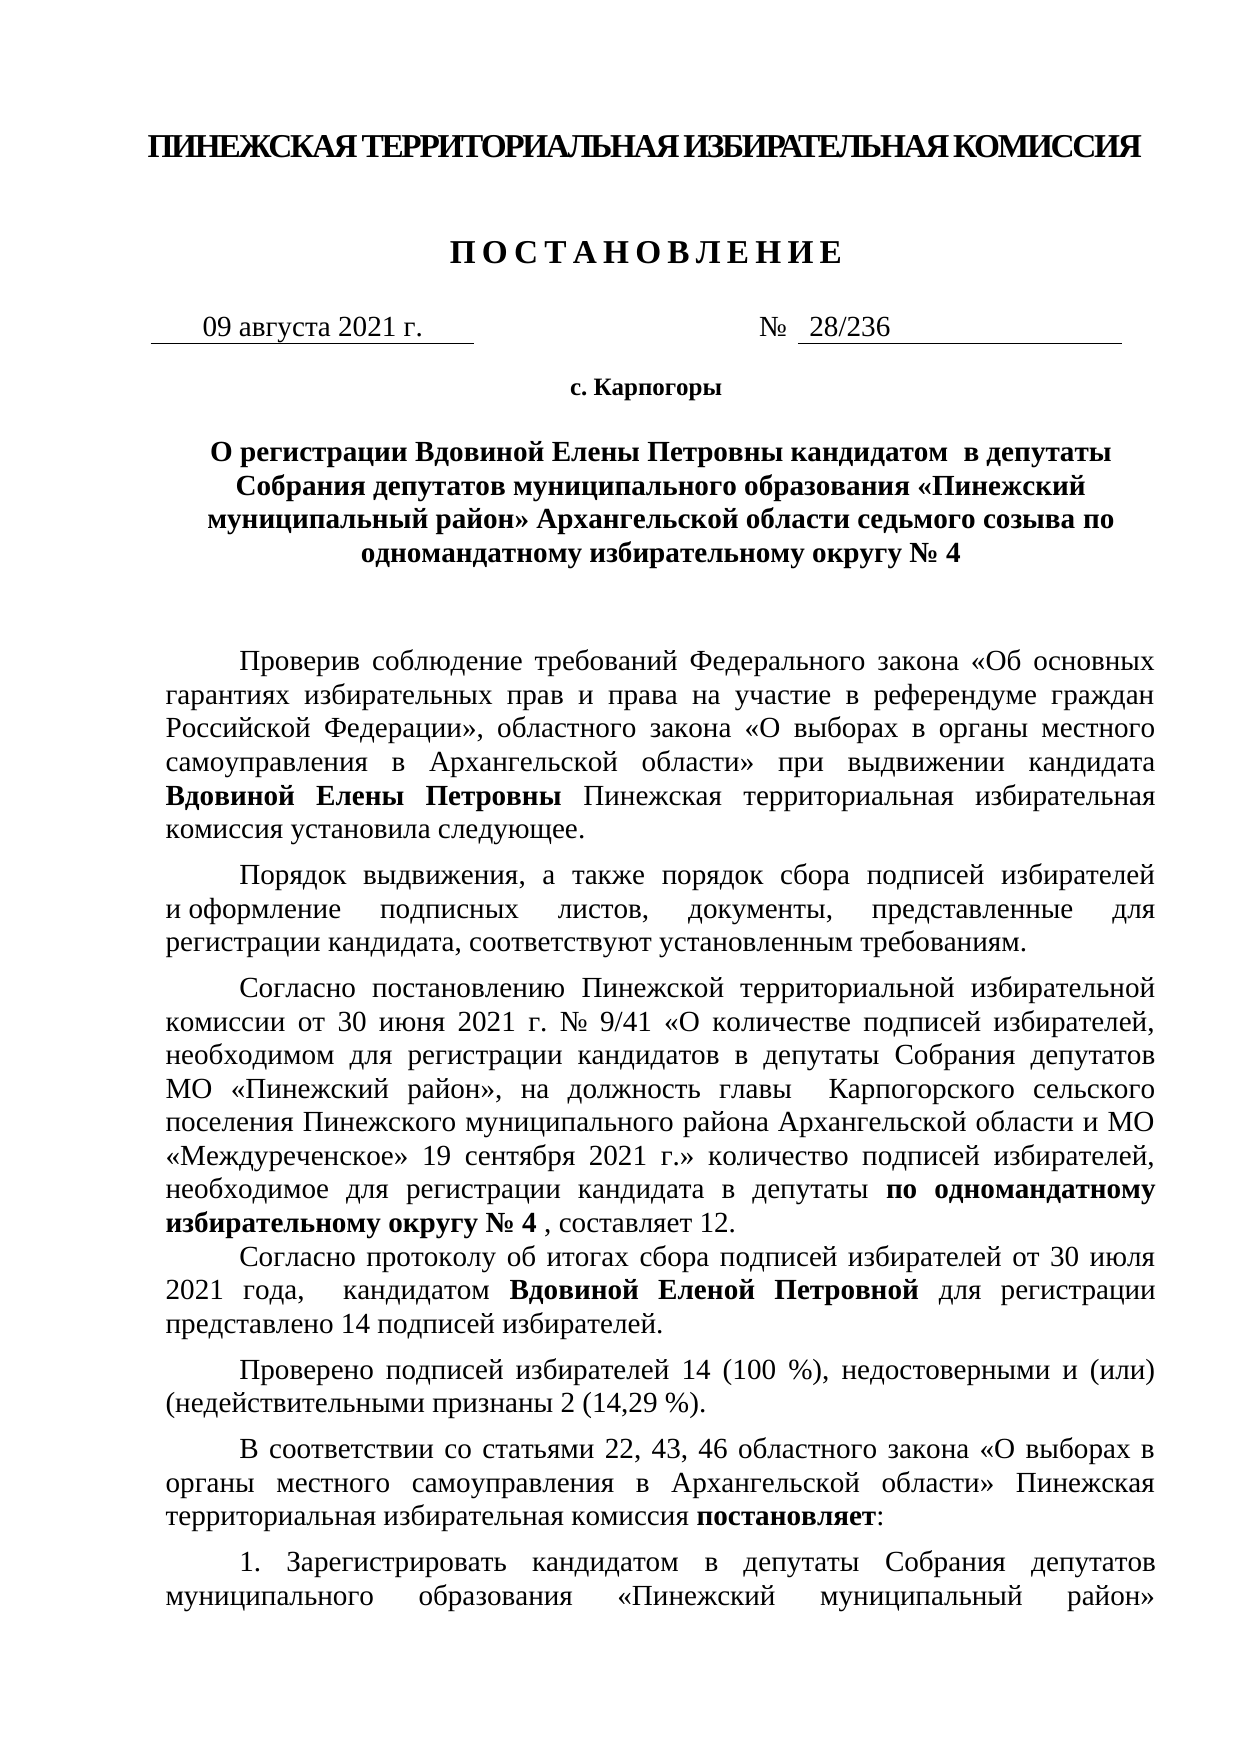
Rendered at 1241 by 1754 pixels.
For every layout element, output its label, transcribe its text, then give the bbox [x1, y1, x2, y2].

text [165, 1544, 1156, 1612]
table_header 09 августа . [151, 309, 474, 342]
text Согласно протоколу об итогах сбора подписей избирателей от 30 июля 2021 года, кандидатом Вдовиной Еленой Петровной для регистрации представлено 14 подписей избирателей. [165, 1239, 1156, 1339]
text Согласно постановлению Пинежской территориальной избирательной комиссии от 30 июня . № 9/41 «О количестве подписей избирателей, необходимом для регистрации кандидатов в депутаты Собрания депутатов МО «Пинежский район», на должность главы Карпогорского сельского поселения Пинежского муниципального района Архангельской области и МО «Междуреченское» 19 сентября .» количество подписей избирателей, необходимое для регистрации кандидата в депутаты по одномандатному избирательному округу № 4 , составляет 12. [165, 970, 1156, 1239]
text О регистрации Вдовиной Елены Петровны кандидатом в депутаты Собрания депутатов муниципального образования «Пинежский муниципальный район» Архангельской области седьмого созыва по одномандатному избирательному округу № 4 [165, 434, 1156, 569]
text с. Карпогоры [136, 372, 1156, 401]
text В соответствии со статьями 22, 43, 46 областного закона «О выборах в органы местного самоуправления в Архангельской области» Пинежская территориальная избирательная комиссия постановляет: [165, 1431, 1156, 1532]
text Порядок выдвижения, а также порядок сбора подписей избирателей и оформление подписных листов, документы, представленные для регистрации кандидата, соответствуют установленным требованиям. [165, 857, 1156, 958]
text ПОСТАНОВЛЕНИЕ [136, 232, 1156, 271]
text Проверено подписей избирателей 14 (100 %), недостоверными и (или) (недействительными признаны 2 (14,29 %). [165, 1352, 1156, 1419]
table_header № [474, 309, 798, 342]
subtitle ПИНЕЖСКАЯ ТЕРРИТОРИАЛЬНАЯ ИЗБИРАТЕЛЬНАЯ КОМИССИЯ [136, 127, 1156, 165]
table_header 28/236 [798, 309, 1122, 342]
text Проверив соблюдение требований Федерального закона «Об основных гарантиях избирательных прав и права на участие в референдуме граждан Российской Федерации», областного закона «О выборах в органы местного самоуправления в Архангельской области» при выдвижении кандидата Вдовиной Елены Петровны Пинежская территориальная избирательная комиссия установила следующее. [165, 643, 1156, 845]
